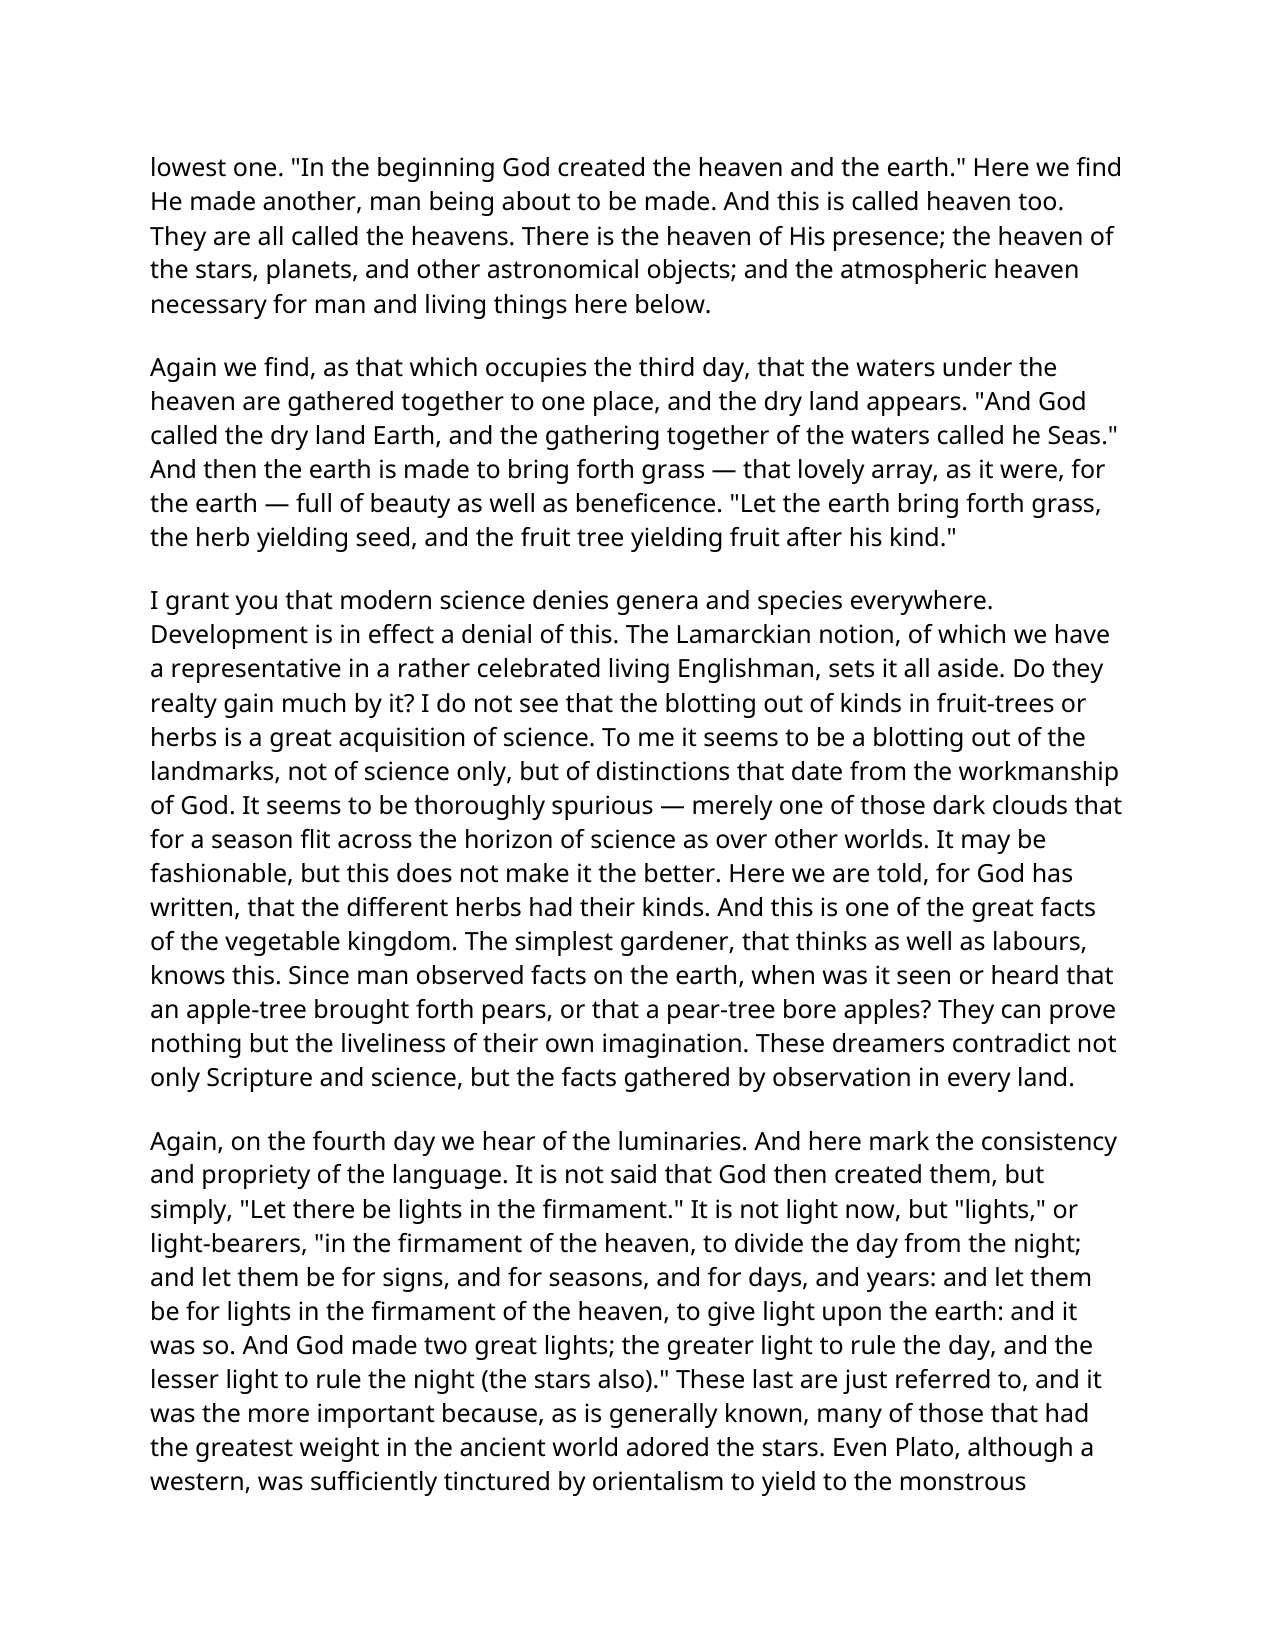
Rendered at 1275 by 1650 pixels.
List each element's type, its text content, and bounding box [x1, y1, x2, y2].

text Again we find, as that which occupies the third day, that the waters under the heaven are gathered together to one place, and the dry land appears. "And God called the dry land Earth, and the gathering together of the waters called he Seas." And then the earth is made to bring forth grass — that lovely array, as it were, for the earth — full of beauty as well as beneficence. "Let the earth bring forth grass, the herb yielding seed, and the fruit tree yielding fruit after his kind." [150, 349, 1125, 554]
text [150, 1123, 1125, 1498]
text I grant you that modern science denies genera and species everywhere. Development is in effect a denial of this. The Lamarckian notion, of which we have a representative in a rather celebrated living Englishman, sets it all aside. Do they realty gain much by it? I do not see that the blotting out of kinds in fruit-trees or herbs is a great acquisition of science. To me it seems to be a blotting out of the landmarks, not of science only, but of distinctions that date from the workmanship of God. It seems to be thoroughly spurious — merely one of those dark clouds that for a season flit across the horizon of science as over other worlds. It may be fashionable, but this does not make it the better. Here we are told, for God has written, that the different herbs had their kinds. And this is one of the great facts of the vegetable kingdom. The simplest gardener, that thinks as well as labours, knows this. Since man observed facts on the earth, when was it seen or heard that an apple-tree brought forth pears, or that a pear-tree bore apples? They can prove nothing but the liveliness of their own imagination. These dreamers contradict not only Scripture and science, but the facts gathered by observation in every land. [150, 583, 1125, 1094]
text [150, 150, 1125, 320]
